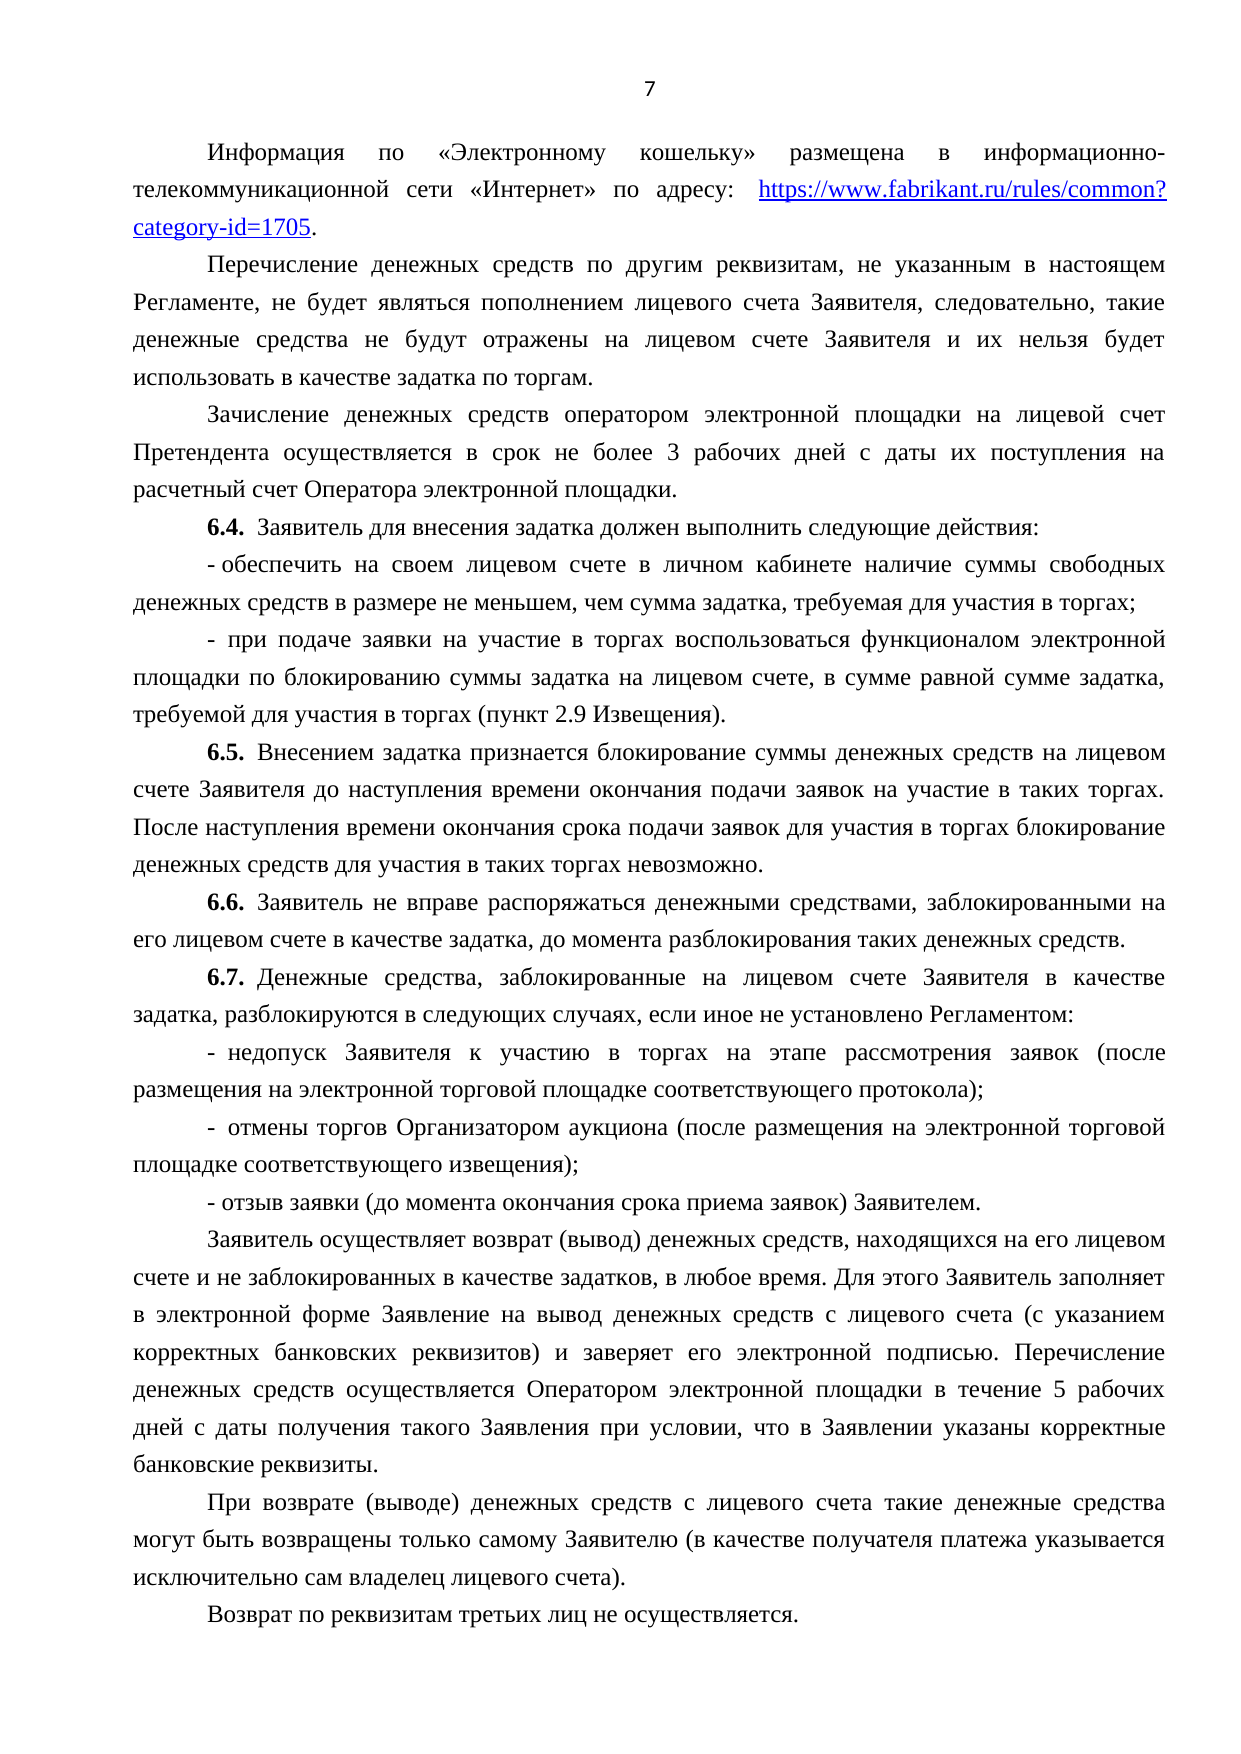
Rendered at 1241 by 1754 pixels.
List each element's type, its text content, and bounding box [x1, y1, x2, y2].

text - отмены торгов Организатором аукциона (после размещения на электронной торговой площадке соответствующего извещения); [133, 1105, 1166, 1180]
text 6.7. Денежные средства, заблокированные на лицевом счете Заявителя в качестве задатка, разблокируются в следующих случаях, если иное не установлено Регламентом: [133, 955, 1166, 1030]
text Информация по «Электронному кошельку» размещена в информационно-телекоммуникационной сети «Интернет» по адресу: https://www.fabrikant.ru/rules/common?category-id=1705. [133, 130, 1166, 242]
text 6.6. Заявитель не вправе распоряжаться денежными средствами, заблокированными на его лицевом счете в качестве задатка, до момента разблокирования таких денежных средств. [133, 880, 1166, 955]
text При возврате (выводе) денежных средств с лицевого счета такие денежные средства могут быть возвращены только самому Заявителю (в качестве получателя платежа указывается исключительно сам владелец лицевого счета). [133, 1480, 1166, 1592]
text Перечисление денежных средств по другим реквизитам, не указанным в настоящем Регламенте, не будет являться пополнением лицевого счета Заявителя, следовательно, такие денежные средства не будут отражены на лицевом счете Заявителя и их нельзя будет использовать в качестве задатка по торгам. [133, 242, 1166, 392]
text - недопуск Заявителя к участию в торгах на этапе рассмотрения заявок (после размещения на электронной торговой площадке соответствующего протокола); [133, 1030, 1166, 1105]
text - при подаче заявки на участие в торгах воспользоваться функционалом электронной площадки по блокированию суммы задатка на лицевом счете, в сумме равной сумме задатка, требуемой для участия в торгах (пункт 2.9 Извещения). [133, 617, 1166, 730]
text Заявитель осуществляет возврат (вывод) денежных средств, находящихся на его лицевом счете и не заблокированных в качестве задатков, в любое время. Для этого Заявитель заполняет в электронной форме Заявление на вывод денежных средств с лицевого счета (с указанием корректных банковских реквизитов) и заверяет его электронной подписью. Перечисление денежных средств осуществляется Оператором электронной площадки в течение 5 рабочих дней с даты получения такого Заявления при условии, что в Заявлении указаны корректные банковские реквизиты. [133, 1217, 1166, 1480]
text - обеспечить на своем лицевом счете в личном кабинете наличие суммы свободных денежных средств в размере не меньшем, чем сумма задатка, требуемая для участия в торгах; [133, 542, 1166, 617]
text - отзыв заявки (до момента окончания срока приема заявок) Заявителем. [133, 1180, 1166, 1217]
text 6.5. Внесением задатка признается блокирование суммы денежных средств на лицевом счете Заявителя до наступления времени окончания подачи заявок на участие в таких торгах. После наступления времени окончания срока подачи заявок для участия в торгах блокирование денежных средств для участия в таких торгах невозможно. [133, 730, 1166, 880]
text Зачисление денежных средств оператором электронной площадки на лицевой счет Претендента осуществляется в срок не более 3 рабочих дней с даты их поступления на расчетный счет Оператора электронной площадки. [133, 392, 1166, 505]
text 6.4. Заявитель для внесения задатка должен выполнить следующие действия: [133, 505, 1166, 542]
text Возврат по реквизитам третьих лиц не осуществляется. [133, 1592, 1166, 1630]
